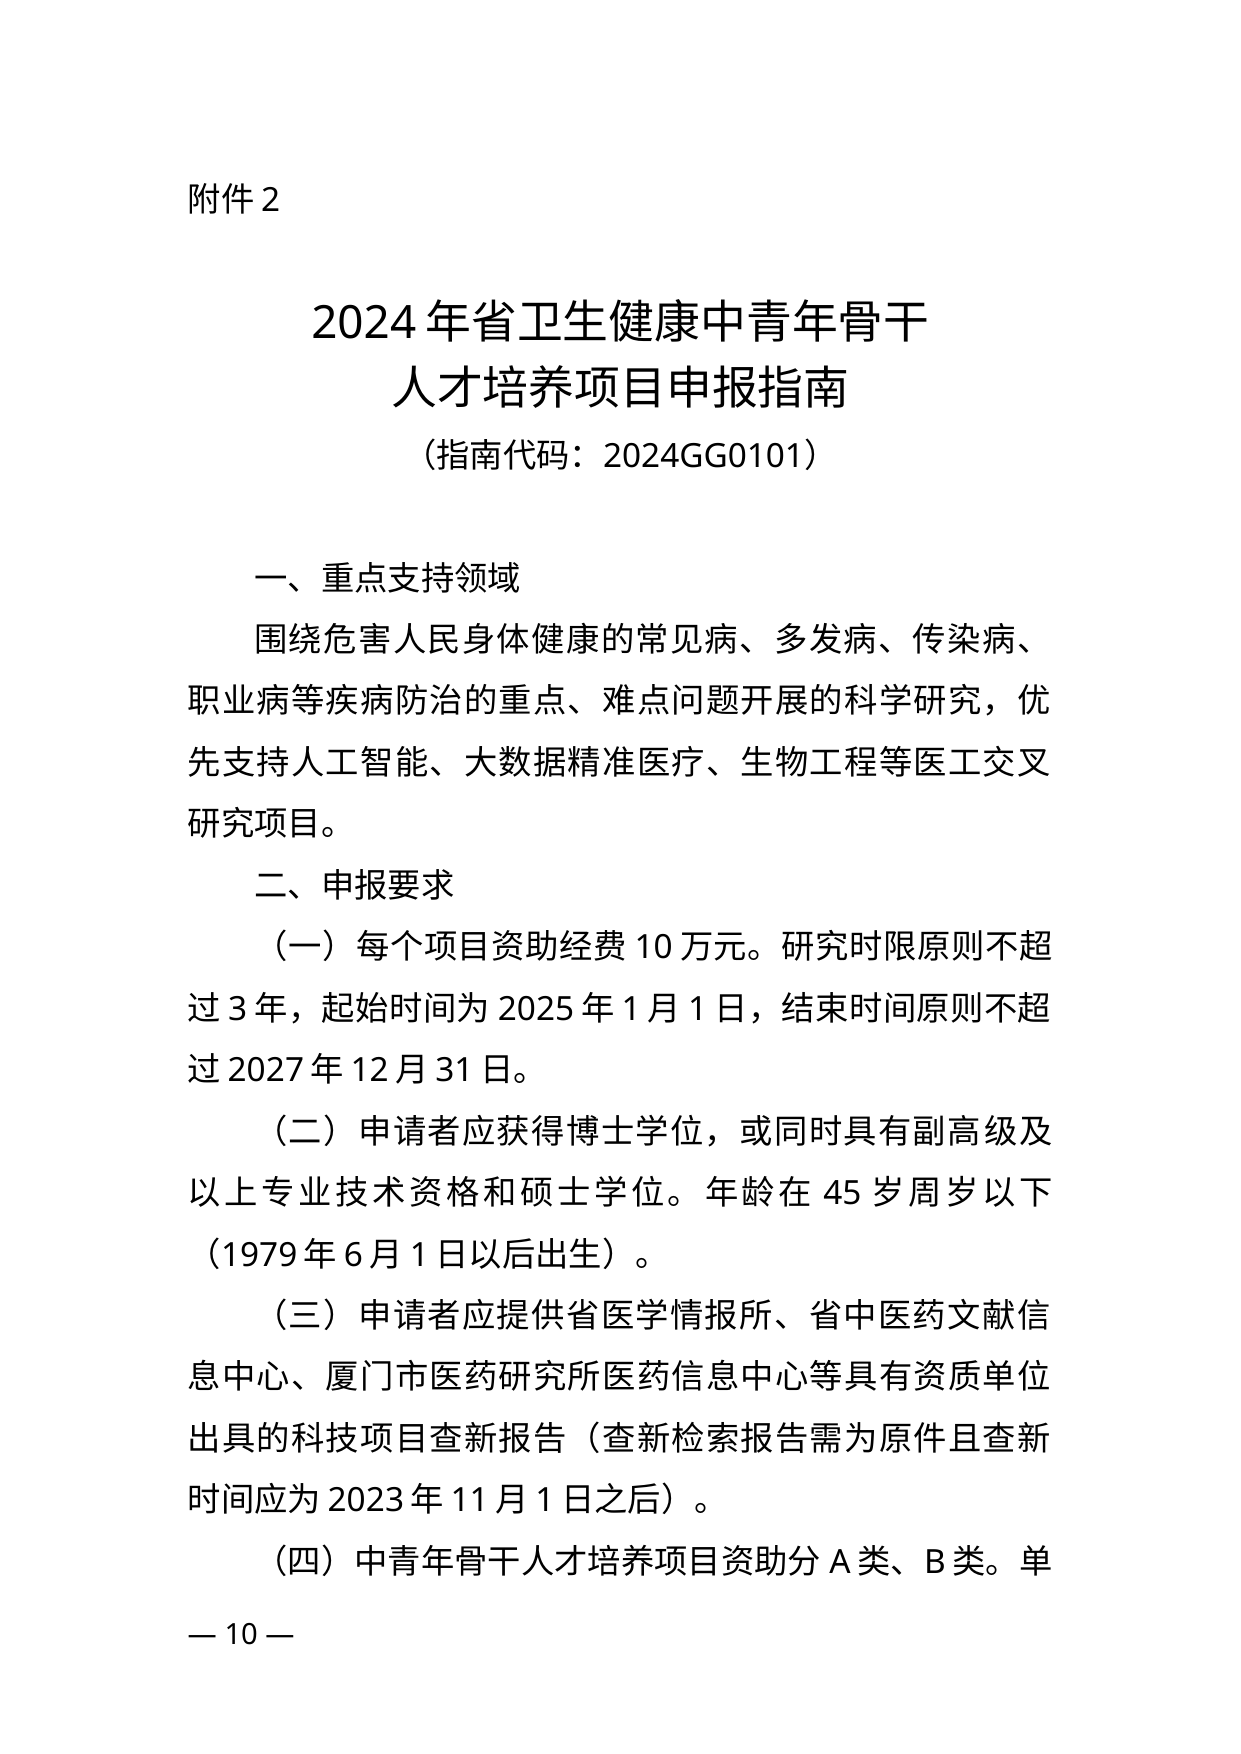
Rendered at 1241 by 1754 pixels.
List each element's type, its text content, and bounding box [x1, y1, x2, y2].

text 附件2 [187, 162, 1053, 223]
text 二、申报要求 [187, 848, 1053, 909]
text 围绕危害人民身体健康的常见病、多发病、传染病、职业病等疾病防治的重点、难点问题开展的科学研究，优先支持人工智能、大数据精准医疗、生物工程等医工交叉研究项目。 [187, 602, 1053, 848]
text （指南代码：2024GG0101） [187, 418, 1053, 479]
text （一）每个项目资助经费10万元。研究时限原则不超过3年，起始时间为2025年1月1日，结束时间原则不超过2027年12月31日。 [187, 909, 1053, 1094]
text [187, 1524, 1053, 1586]
text （三）申请者应提供省医学情报所、省中医药文献信息中心、厦门市医药研究所医药信息中心等具有资质单位出具的科技项目查新报告（查新检索报告需为原件且查新时间应为2023年11月1日之后）。 [187, 1278, 1053, 1524]
text 2024年省卫生健康中青年骨干 [187, 285, 1053, 351]
text （二）申请者应获得博士学位，或同时具有副高级及以上专业技术资格和硕士学位。年龄在45岁周岁以下（1979年6月1日以后出生）。 [187, 1094, 1053, 1278]
text 人才培养项目申报指南 [187, 351, 1053, 418]
text 一、重点支持领域 [187, 541, 1053, 602]
